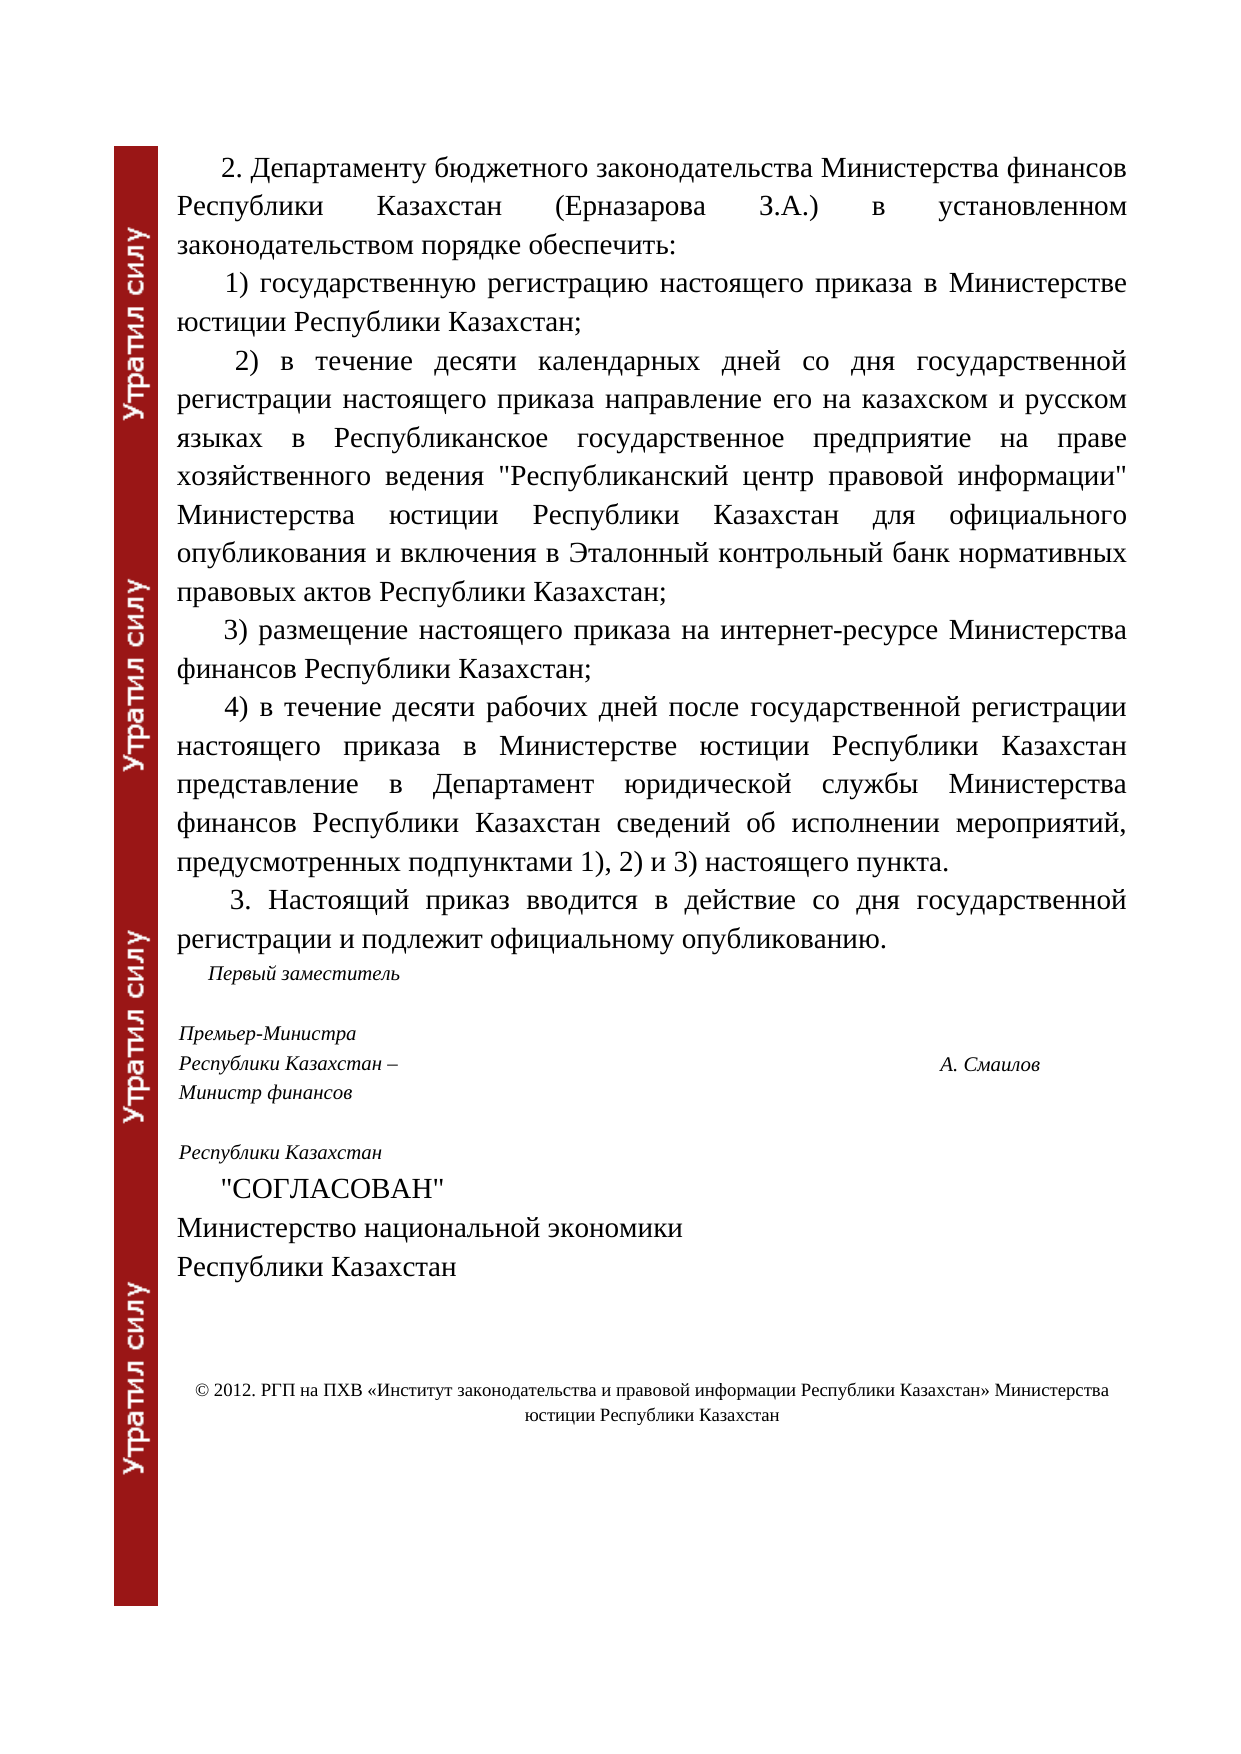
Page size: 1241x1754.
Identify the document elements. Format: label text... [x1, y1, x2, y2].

picture [114, 877, 158, 882]
text 2. Департаменту бюджетного законодательства Министерства финансов Республики Казахстан (Ерназарова З.А.) в установленном законодательством порядке обеспечить: [112, 150, 1128, 261]
text Министерство национальной экономики [112, 1210, 1128, 1244]
text © 2012. РГП на ПХВ «Институт законодательства и правовой информации Республики Казахстан» Министерства юстиции Республики Казахстан [112, 1379, 1128, 1425]
table_header А. Смаилов [939, 959, 1240, 1172]
picture [114, 684, 158, 689]
picture [114, 338, 158, 343]
text 2) в течение десяти календарных дней со дня государственной регистрации настоящего приказа направление его на казахском и русском языках в Республиканское государственное предприятие на праве хозяйственного ведения "Республиканский центр правовой информации" Министерства юстиции Республики Казахстан для официального опубликования и включения в Эталонный контрольный банк нормативных правовых актов Республики Казахстан; [112, 343, 1128, 607]
text 1) государственную регистрацию настоящего приказа в Министерстве юстиции Республики Казахстан; [112, 266, 1128, 338]
text "СОГЛАСОВАН" [112, 1172, 1128, 1205]
picture [114, 954, 158, 959]
text 4) в течение десяти рабочих дней после государственной регистрации настоящего приказа в Министерстве юстиции Республики Казахстан представление в Департамент юридической службы Министерства финансов Республики Казахстан сведений об исполнении мероприятий, предусмотренных подпунктами 1), 2) и 3) настоящего пункта. [112, 689, 1128, 877]
picture [114, 1244, 158, 1249]
table_header Первый заместитель Премьер-Министра Республики Казахстан – Министр финансов Республики Казахстан [101, 959, 939, 1172]
picture [114, 1282, 158, 1379]
picture [114, 146, 158, 150]
picture [114, 261, 158, 266]
text 3. Настоящий приказ вводится в действие со дня государственной регистрации и подлежит официальному опубликованию. [112, 882, 1128, 954]
text 3) размещение настоящего приказа на интернет-ресурсе Министерства финансов Республики Казахстан; [112, 612, 1128, 684]
picture [114, 607, 158, 612]
picture [114, 1205, 158, 1210]
text Республики Казахстан [112, 1249, 1128, 1282]
picture [114, 1425, 158, 1606]
